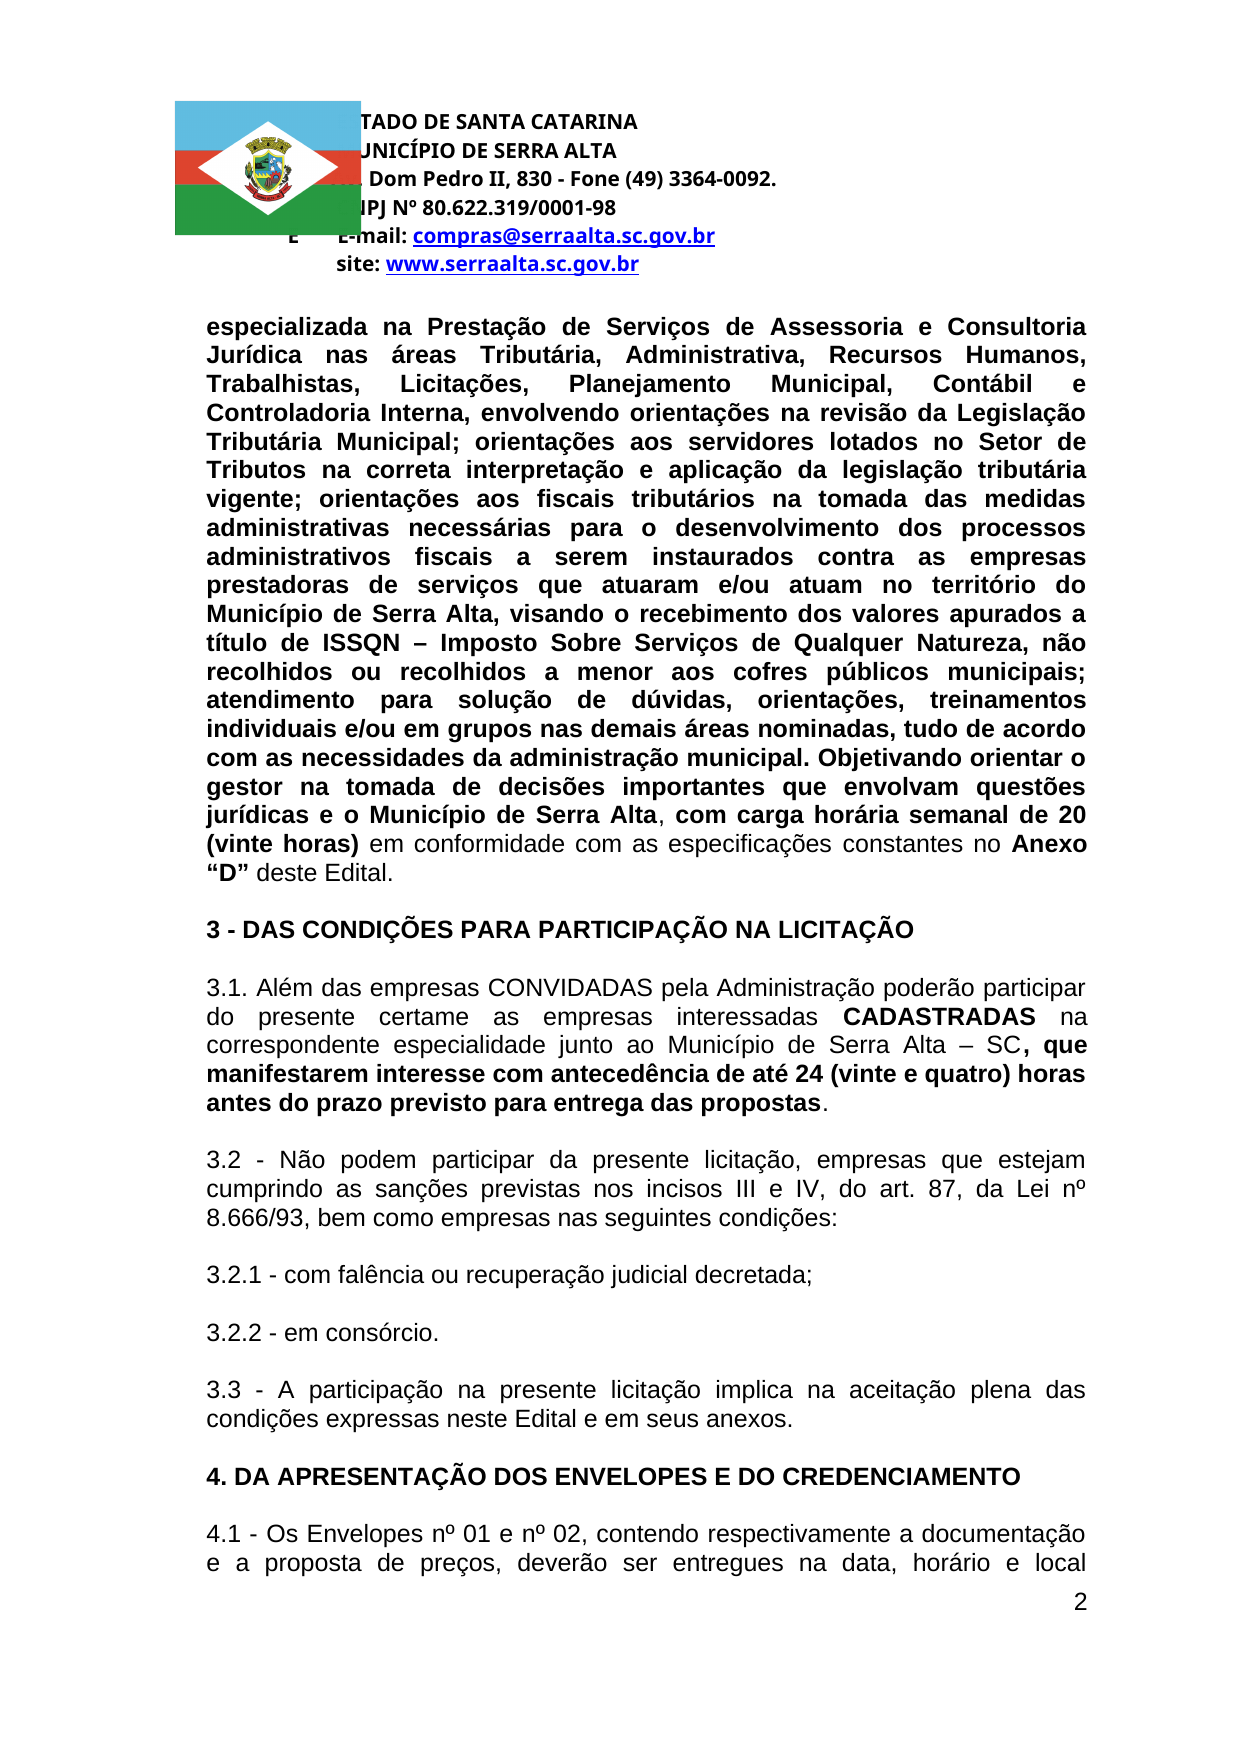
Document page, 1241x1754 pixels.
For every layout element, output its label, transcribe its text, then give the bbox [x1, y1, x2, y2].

text 3.1. Além das empresas CONVIDADAS pela Administração poderão participar do presente certame as empresas interessadas CADASTRADAS na correspondente especialidade junto ao Município de Serra Alta – SC, que manifestarem interesse com antecedência de até 24 (vinte e quatro) horas antes do prazo previsto para entrega das propostas. [206, 973, 1087, 1117]
text 3.2.2 - em consórcio. [206, 1318, 1087, 1347]
text 3 - DAS CONDIÇÕES PARA PARTICIPAÇÃO NA LICITAÇÃO [206, 915, 1087, 944]
text 3.2 - Não podem participar da presente licitação, empresas que estejam cumprindo as sanções previstas nos incisos III e IV, do art. 87, da Lei nº 8.666/93, bem como empresas nas seguintes condições: [206, 1145, 1087, 1232]
text 4. DA APRESENTAÇÃO DOS ENVELOPES E DO CREDENCIAMENTO [206, 1462, 1087, 1490]
text 3.3 - A participação na presente licitação implica na aceitação plena das condições expressas neste Edital e em seus anexos. [206, 1375, 1087, 1433]
text 3.2.1 - com falência ou recuperação judicial decretada; [206, 1260, 1087, 1289]
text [206, 1519, 1087, 1577]
